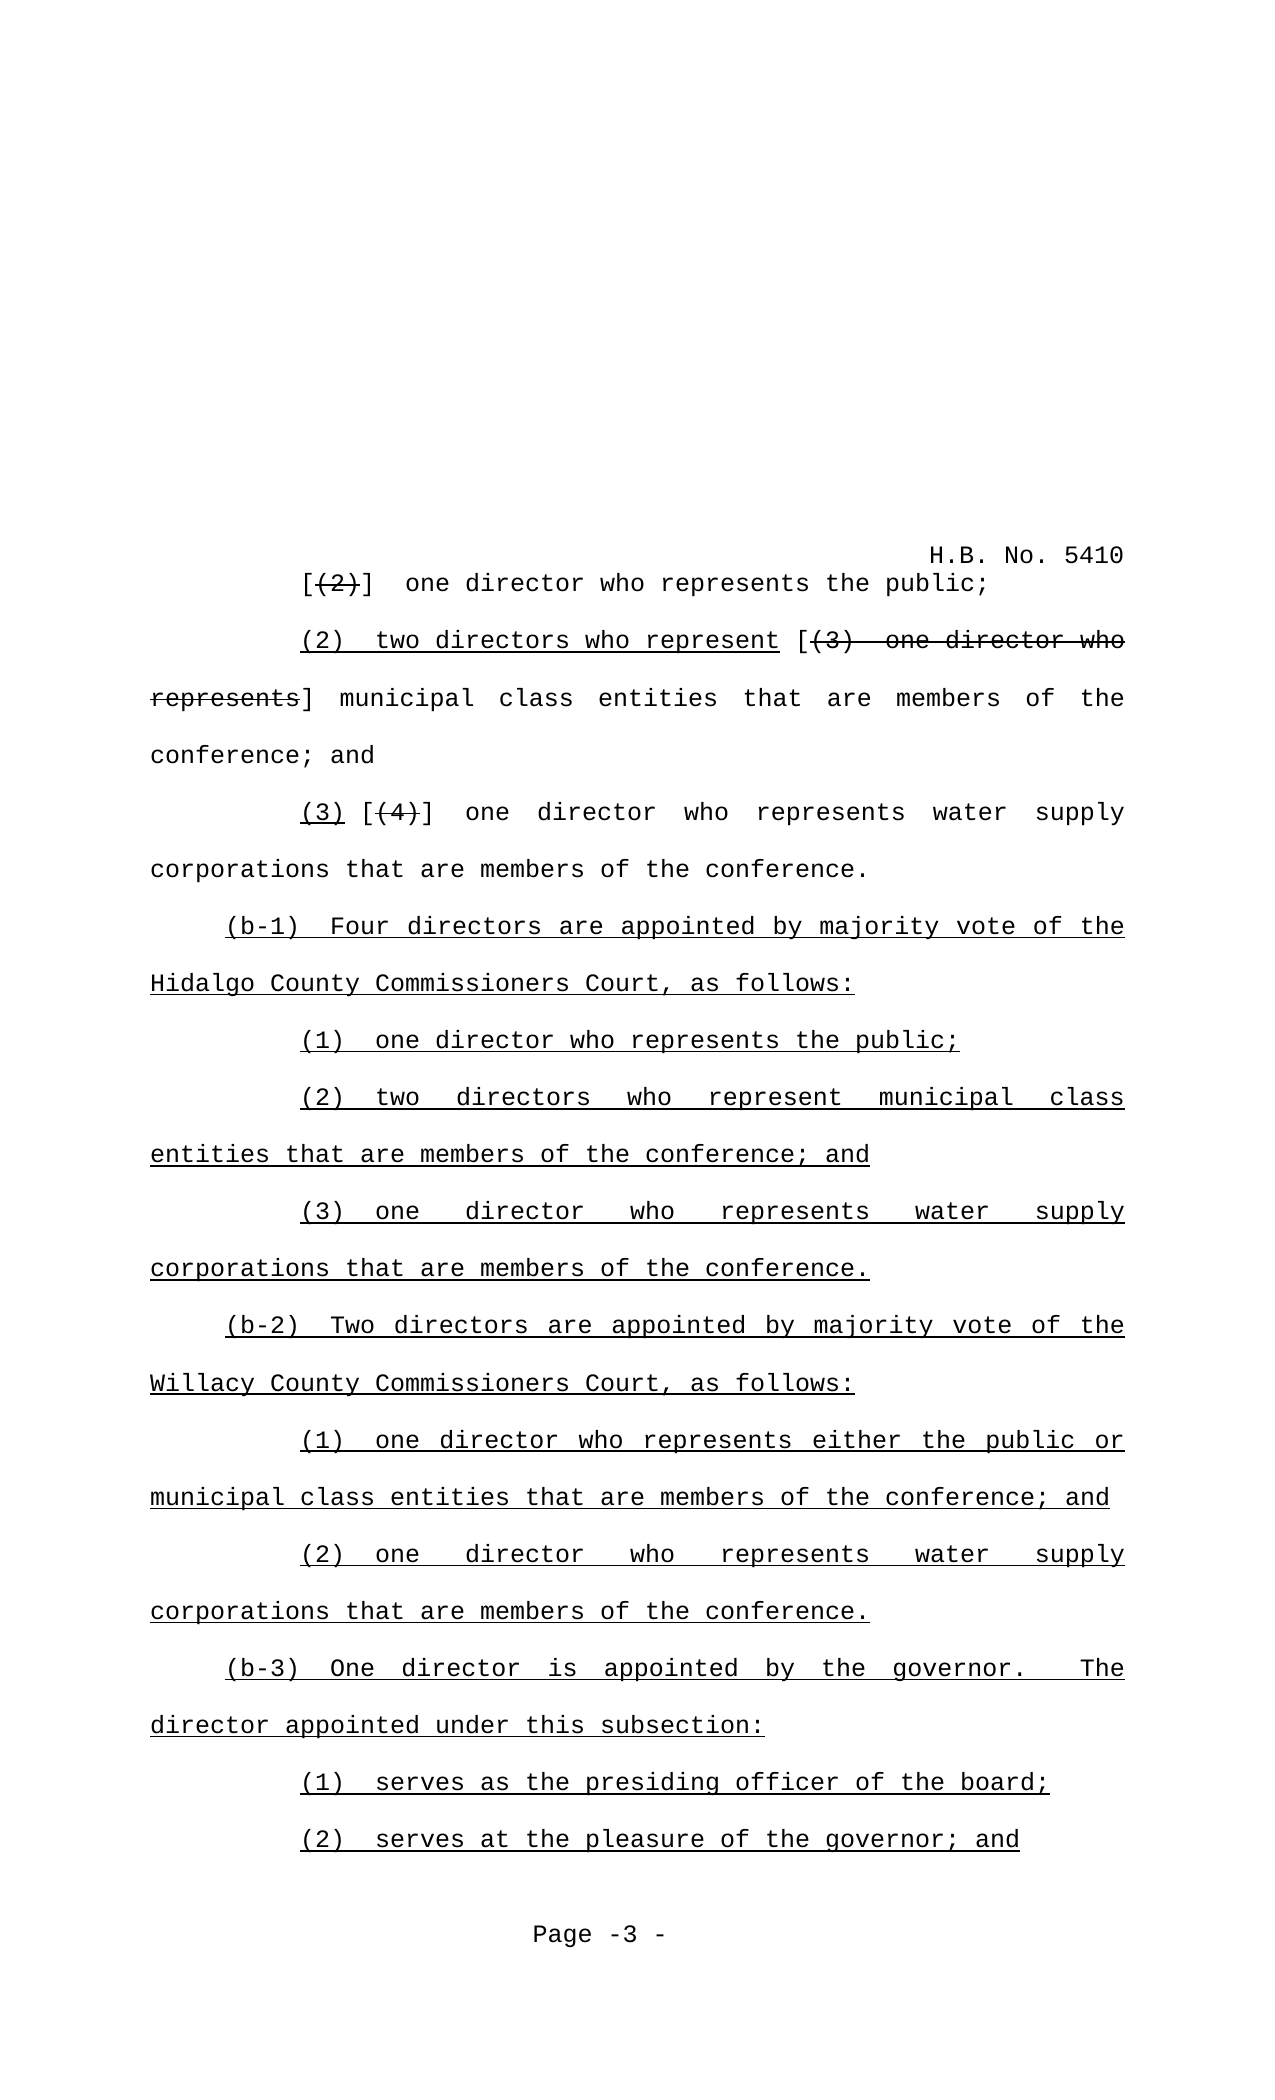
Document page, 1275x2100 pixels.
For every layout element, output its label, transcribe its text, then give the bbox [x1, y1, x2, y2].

text (3) [(4)] one director who represents water supply corporations that are members of the conference. [150, 799, 1125, 885]
text [(2)] one director who represents the public; [150, 571, 1125, 599]
text (b-1) Four directors are appointed by majority vote of the Hidalgo County Commissioners Court, as follows: [150, 913, 1125, 999]
text (1) one director who represents the public; [150, 1027, 1125, 1056]
text (2) two directors who represent [(3) one director who represents] municipal class entities that are members of the conference; and [150, 628, 1125, 771]
text (2) two directors who represent municipal class entities that are members of the conference; and [150, 1084, 1125, 1170]
text (2) one director who represents water supply corporations that are members of the conference. [150, 1541, 1125, 1627]
text (b-3) One director is appointed by the governor. The director appointed under this subsection: [150, 1655, 1125, 1741]
text (3) one director who represents water supply corporations that are members of the conference. [150, 1199, 1125, 1284]
text (2) serves at the pleasure of the governor; and [150, 1827, 1125, 1855]
text (1) one director who represents either the public or municipal class entities that are members of the conference; and [150, 1427, 1125, 1513]
text (1) serves as the presiding officer of the board; [150, 1769, 1125, 1798]
text (b-2) Two directors are appointed by majority vote of the Willacy County Commissioners Court, as follows: [150, 1313, 1125, 1398]
